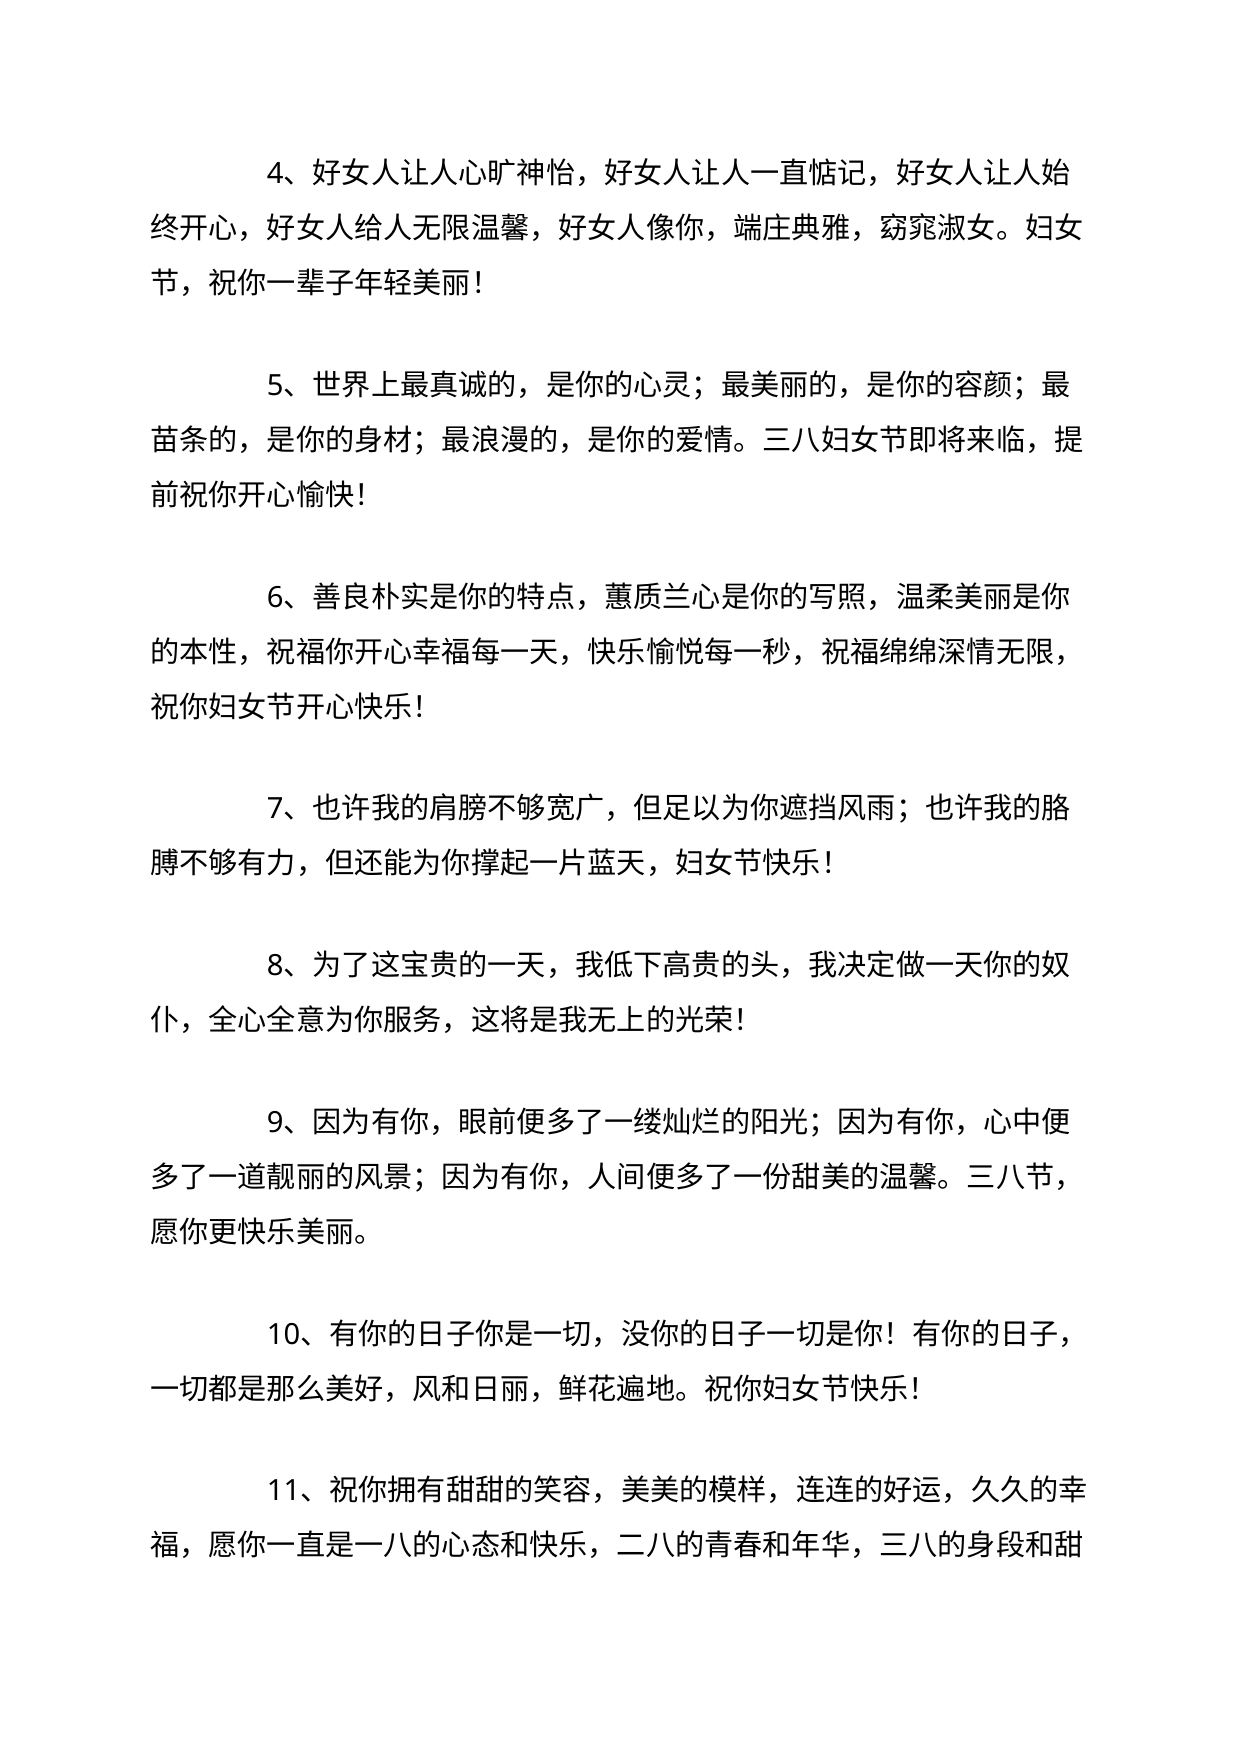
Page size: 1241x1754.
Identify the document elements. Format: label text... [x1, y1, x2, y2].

text 7、也许我的肩膀不够宽广，但足以为你遮挡风雨；也许我的胳膊不够有力，但还能为你撑起一片蓝天，妇女节快乐！ [150, 785, 1090, 882]
text 9、因为有你，眼前便多了一缕灿烂的阳光；因为有你，心中便多了一道靓丽的风景；因为有你，人间便多了一份甜美的温馨。三八节，愿你更快乐美丽。 [150, 1098, 1090, 1251]
text 4、好女人让人心旷神怡，好女人让人一直惦记，好女人让人始终开心，好女人给人无限温馨，好女人像你，端庄典雅，窈窕淑女。妇女节，祝你一辈子年轻美丽！ [150, 150, 1090, 302]
text 6、善良朴实是你的特点，蕙质兰心是你的写照，温柔美丽是你的本性，祝福你开心幸福每一天，快乐愉悦每一秒，祝福绵绵深情无限，祝你妇女节开心快乐！ [150, 573, 1090, 726]
text 10、有你的日子你是一切，没你的日子一切是你！有你的日子，一切都是那么美好，风和日丽，鲜花遍地。祝你妇女节快乐！ [150, 1310, 1090, 1407]
text 8、为了这宝贵的一天，我低下高贵的头，我决定做一天你的奴仆，全心全意为你服务，这将是我无上的光荣！ [150, 942, 1090, 1039]
text 5、世界上最真诚的，是你的心灵；最美丽的，是你的容颜；最苗条的，是你的身材；最浪漫的，是你的爱情。三八妇女节即将来临，提前祝你开心愉快！ [150, 362, 1090, 514]
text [150, 1467, 1090, 1564]
